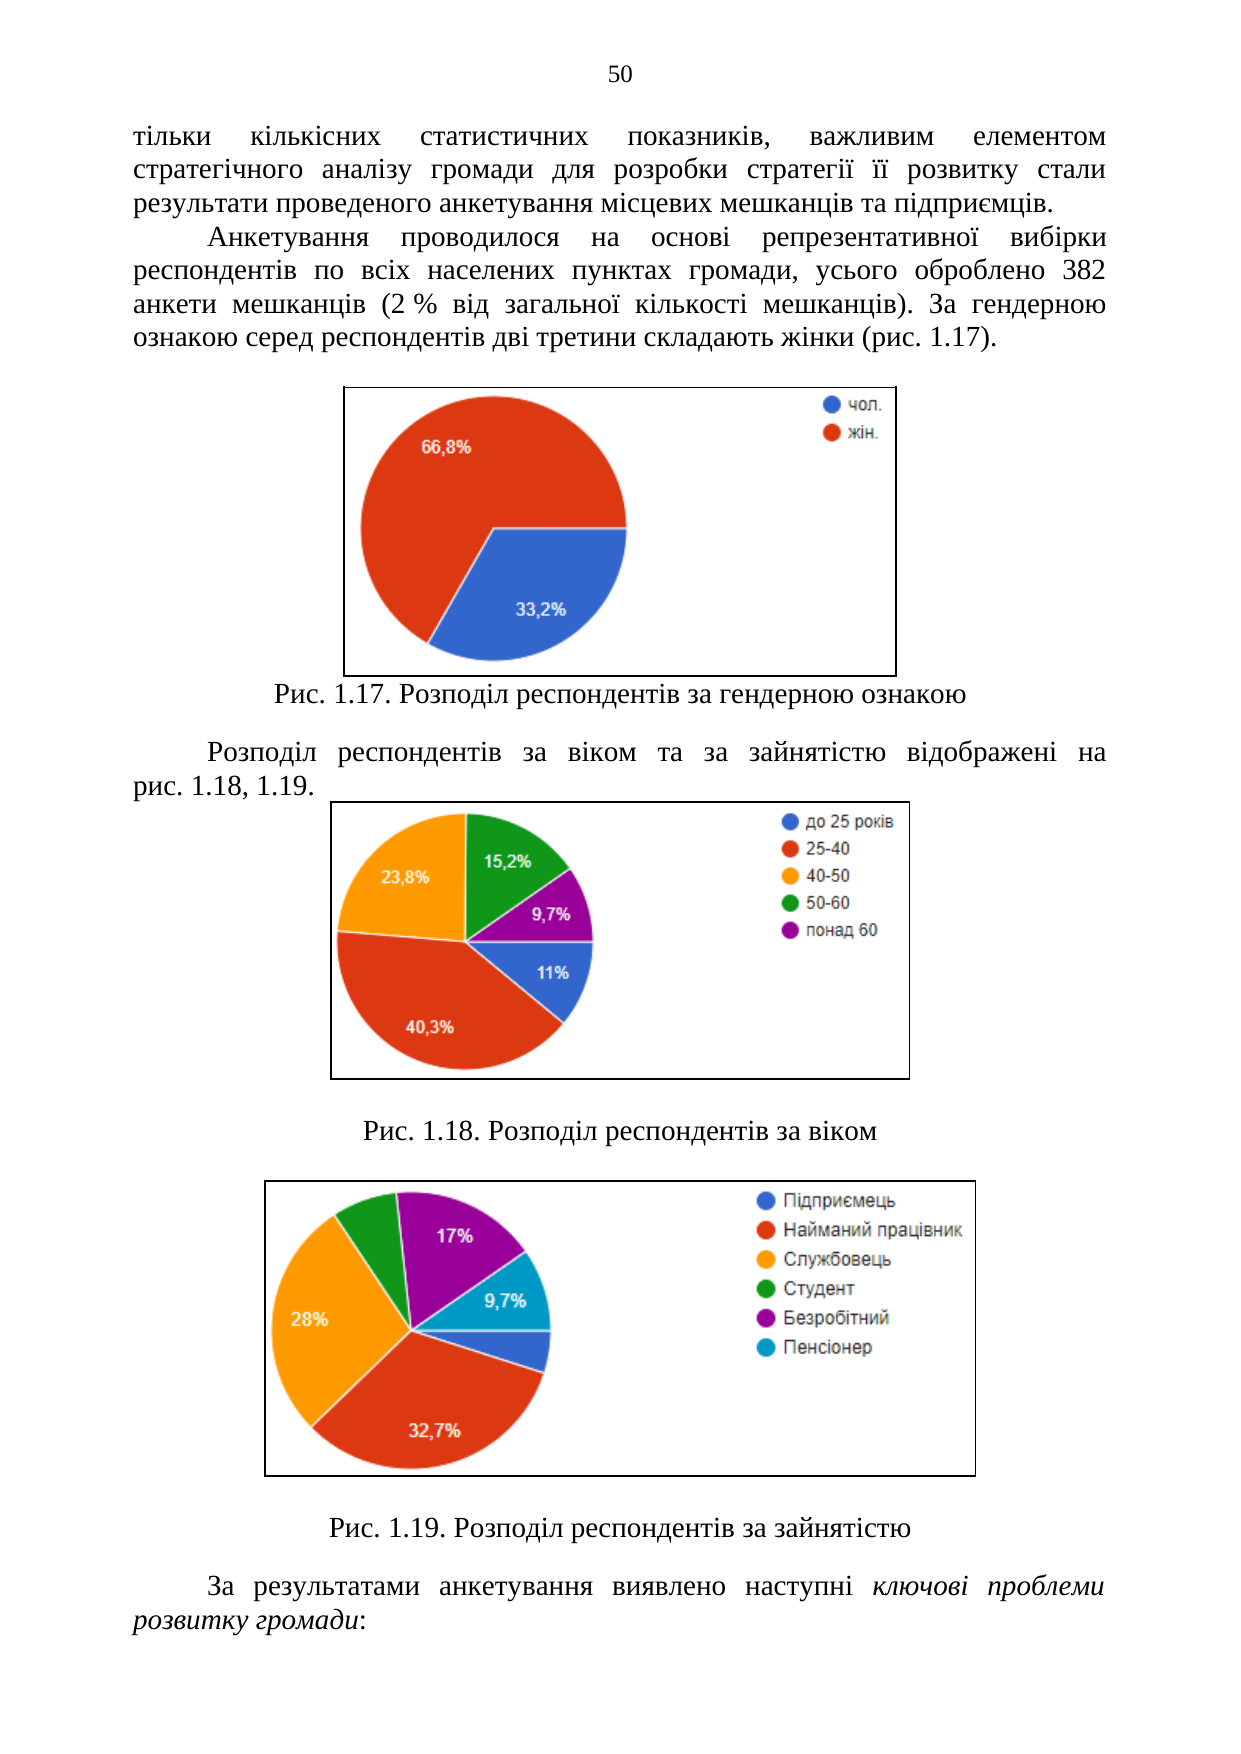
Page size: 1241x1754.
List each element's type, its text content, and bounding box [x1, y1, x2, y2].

picture [266, 1182, 975, 1475]
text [133, 118, 1107, 219]
text Рис. 1.18. Розподіл респондентів за віком [133, 1113, 1107, 1147]
picture [345, 388, 895, 675]
picture [332, 803, 909, 1078]
text Рис. 1.19. Розподіл респондентів за зайнятістю [133, 1511, 1107, 1544]
text За результатами анкетування виявлено наступні ключові проблеми розвитку громади: [133, 1568, 1107, 1635]
text Розподіл респондентів за віком та за зайнятістю відображені на рис. 1.18, 1.19. [133, 734, 1107, 801]
text Рис. 1.17. Розподіл респондентів за гендерною ознакою [133, 677, 1107, 710]
text Анкетування проводилося на основі репрезентативної вибірки респондентів по всіх населених пунктах громади, усього оброблено 382 анкети мешканців (2 % від загальної кількості мешканців). За гендерною ознакою серед респондентів дві третини складають жінки (рис. 1.17). [133, 219, 1107, 353]
